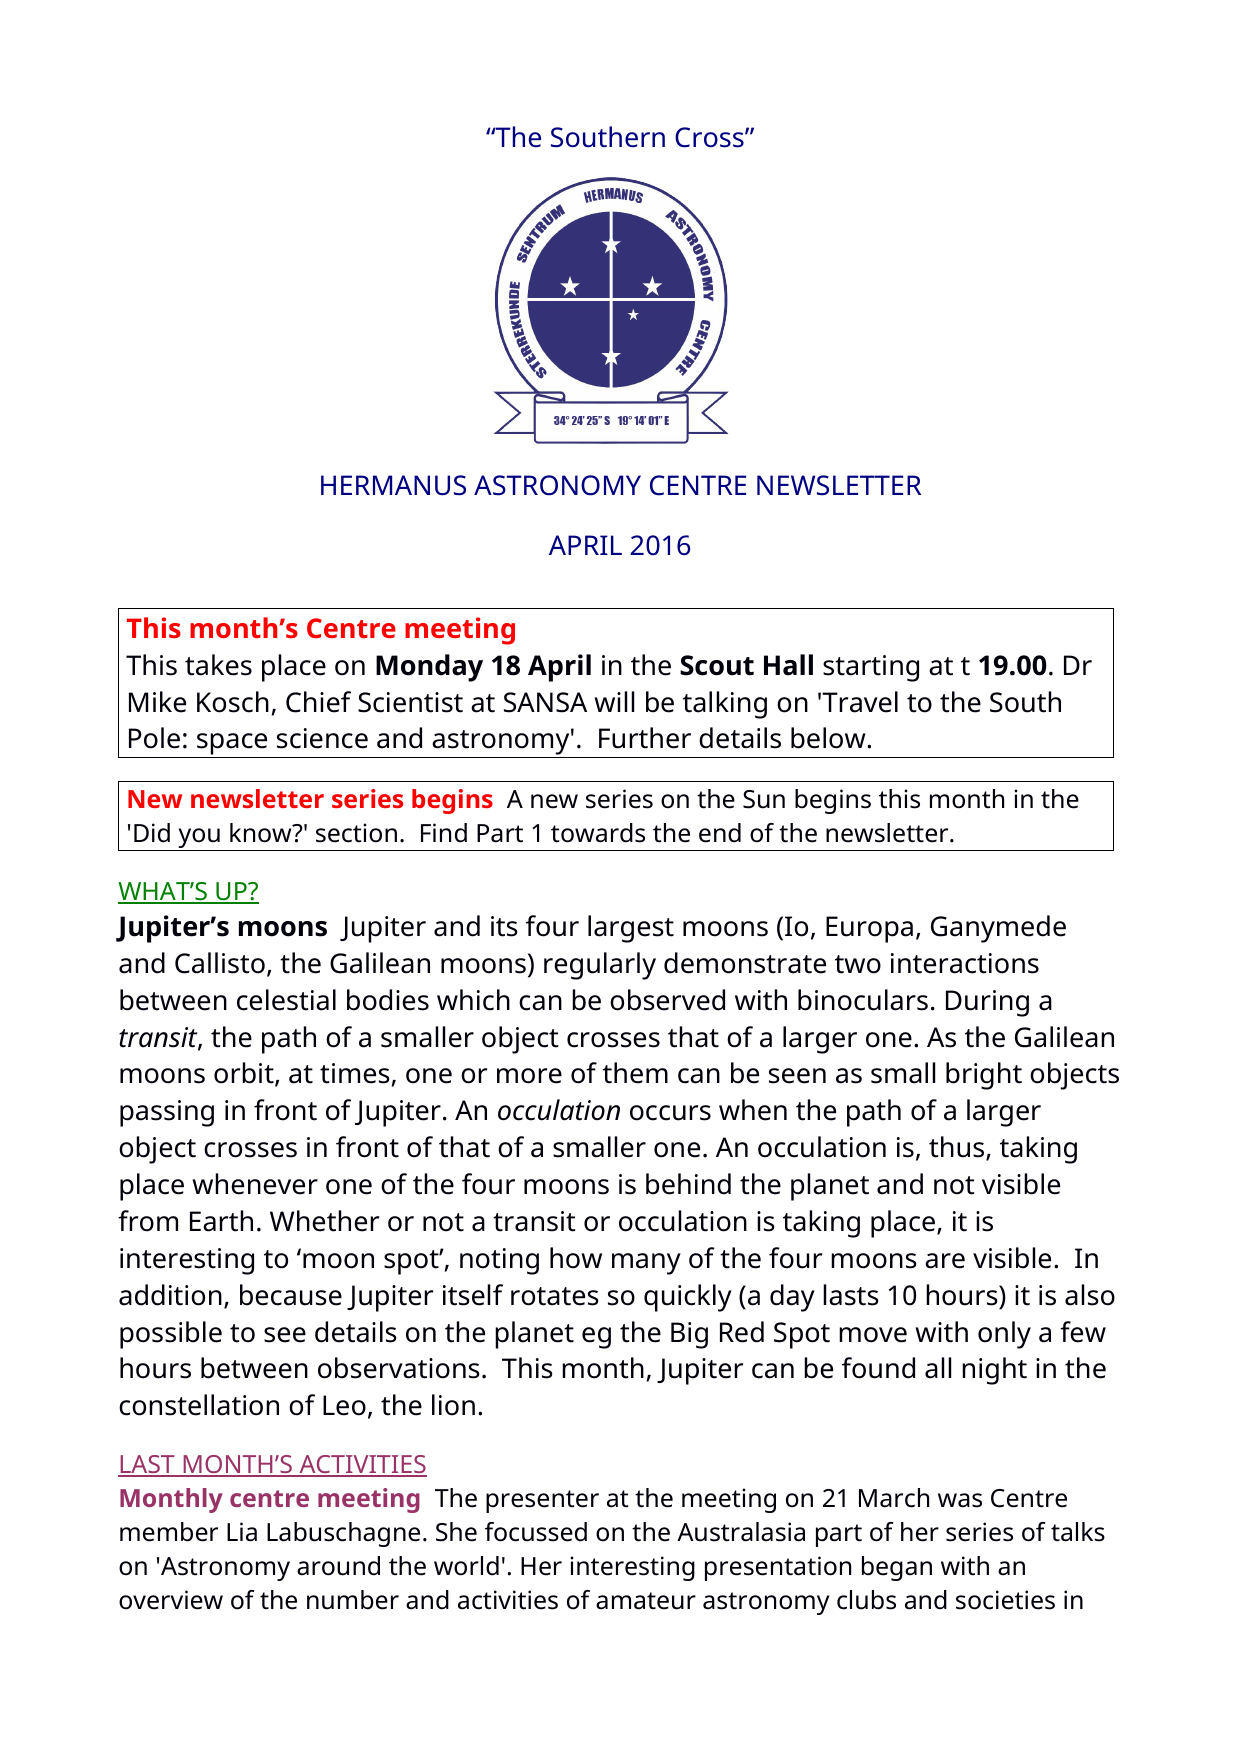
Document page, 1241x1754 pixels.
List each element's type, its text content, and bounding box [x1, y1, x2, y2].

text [118, 1481, 1122, 1617]
text Jupiter’s moons Jupiter and its four largest moons (Io, Europa, Ganymede and Callisto, the Galilean moons) regularly demonstrate two interactions between celestial bodies which can be observed with binoculars. During a transit, the path of a smaller object crosses that of a larger one. As the Galilean moons orbit, at times, one or more of them can be seen as small bright objects passing in front of Jupiter. An occulation occurs when the path of a larger object crosses in front of that of a smaller one. An occulation is, thus, taking place whenever one of the four moons is behind the planet and not visible from Earth. Whether or not a transit or occulation is taking place, it is interesting to ‘moon spot’, noting how many of the four moons are visible. In addition, because Jupiter itself rotates so quickly (a day lasts 10 hours) it is also possible to see details on the planet eg the Big Red Spot move with only a few hours between observations. This month, Jupiter can be found all night in the constellation of Leo, the lion. [118, 907, 1122, 1424]
list LAST MONTH’S ACTIVITIES [118, 1446, 1122, 1481]
text APRIL 2016 [118, 526, 1122, 563]
table_header New newsletter series begins A new series on the Sun begins this month in the 'Did you know?' section. Find Part 1 towards the end of the newsletter. [119, 782, 1113, 850]
list WHAT’S UP? [118, 873, 1122, 907]
list HERMANUS ASTRONOMY CENTRE NEWSLETTER [118, 466, 1122, 503]
list “The Southern Cross” [118, 118, 1122, 155]
table_header This month’s Centre meeting This takes place on Monday 18 April in the Scout Hall starting at t 19.00. Dr Mike Kosch, Chief Scientist at SANSA will be talking on 'Travel to the South Pole: space science and astronomy'. Further details below. [119, 609, 1113, 757]
picture [493, 177, 729, 444]
